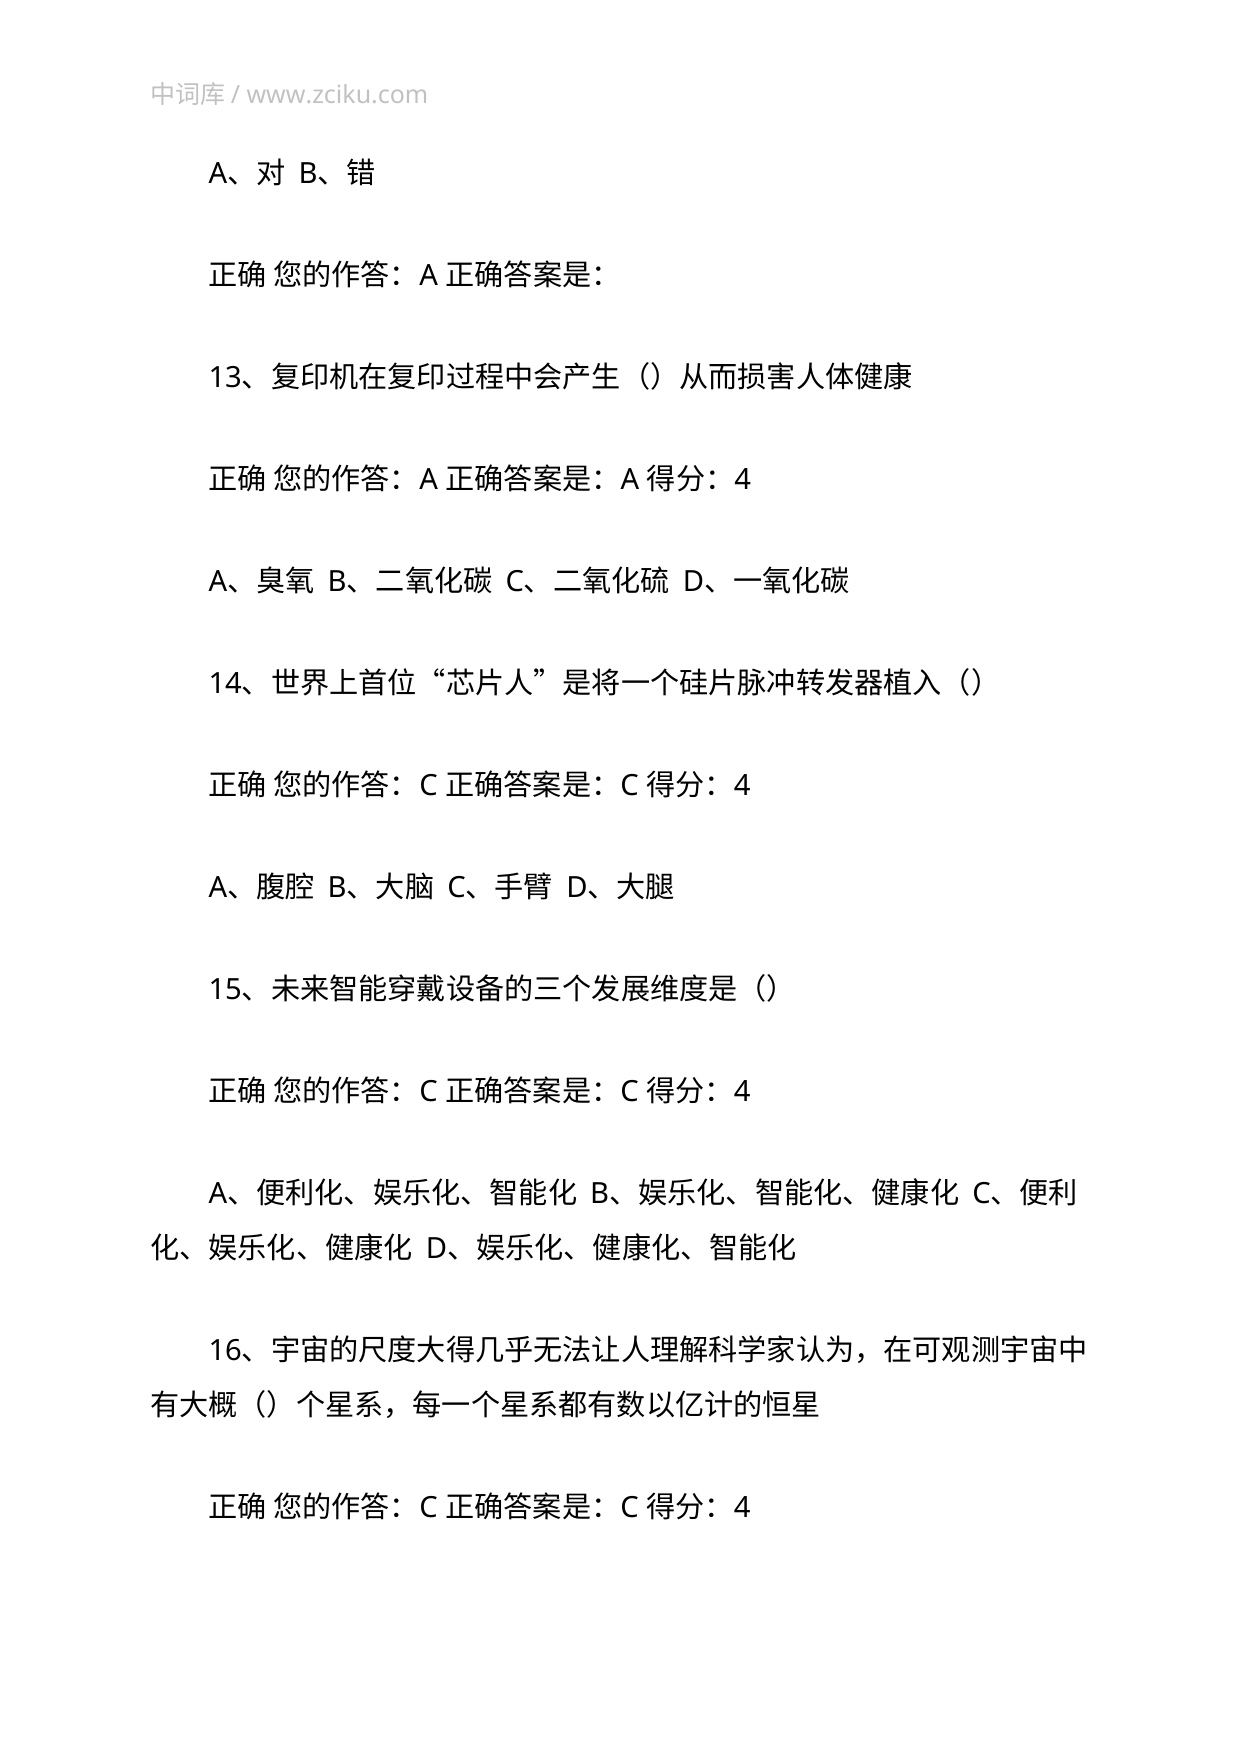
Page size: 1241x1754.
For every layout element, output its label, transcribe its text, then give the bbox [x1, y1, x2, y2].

text 正确 您的作答：A 正确答案是：A 得分：4 [150, 456, 1090, 498]
text 正确 您的作答：A 正确答案是： [150, 252, 1090, 294]
text 正确 您的作答：C 正确答案是：C 得分：4 [150, 762, 1090, 804]
text 正确 您的作答：C 正确答案是：C 得分：4 [150, 1068, 1090, 1110]
text 15、未来智能穿戴设备的三个发展维度是（） [150, 966, 1090, 1008]
text 正确 您的作答：C 正确答案是：C 得分：4 [150, 1483, 1090, 1526]
text A、臭氧 B、二氧化碳 C、二氧化硫 D、一氧化碳 [150, 558, 1090, 600]
text A、便利化、娱乐化、智能化 B、娱乐化、智能化、健康化 C、便利化、娱乐化、健康化 D、娱乐化、健康化、智能化 [150, 1170, 1090, 1267]
text A、腹腔 B、大脑 C、手臂 D、大腿 [150, 864, 1090, 906]
text A、对 B、错 [150, 150, 1090, 192]
text 13、复印机在复印过程中会产生（）从而损害人体健康 [150, 354, 1090, 396]
text 16、宇宙的尺度大得几乎无法让人理解科学家认为，在可观测宇宙中有大概（）个星系，每一个星系都有数以亿计的恒星 [150, 1327, 1090, 1424]
text 14、世界上首位“芯片人”是将一个硅片脉冲转发器植入（） [150, 660, 1090, 702]
